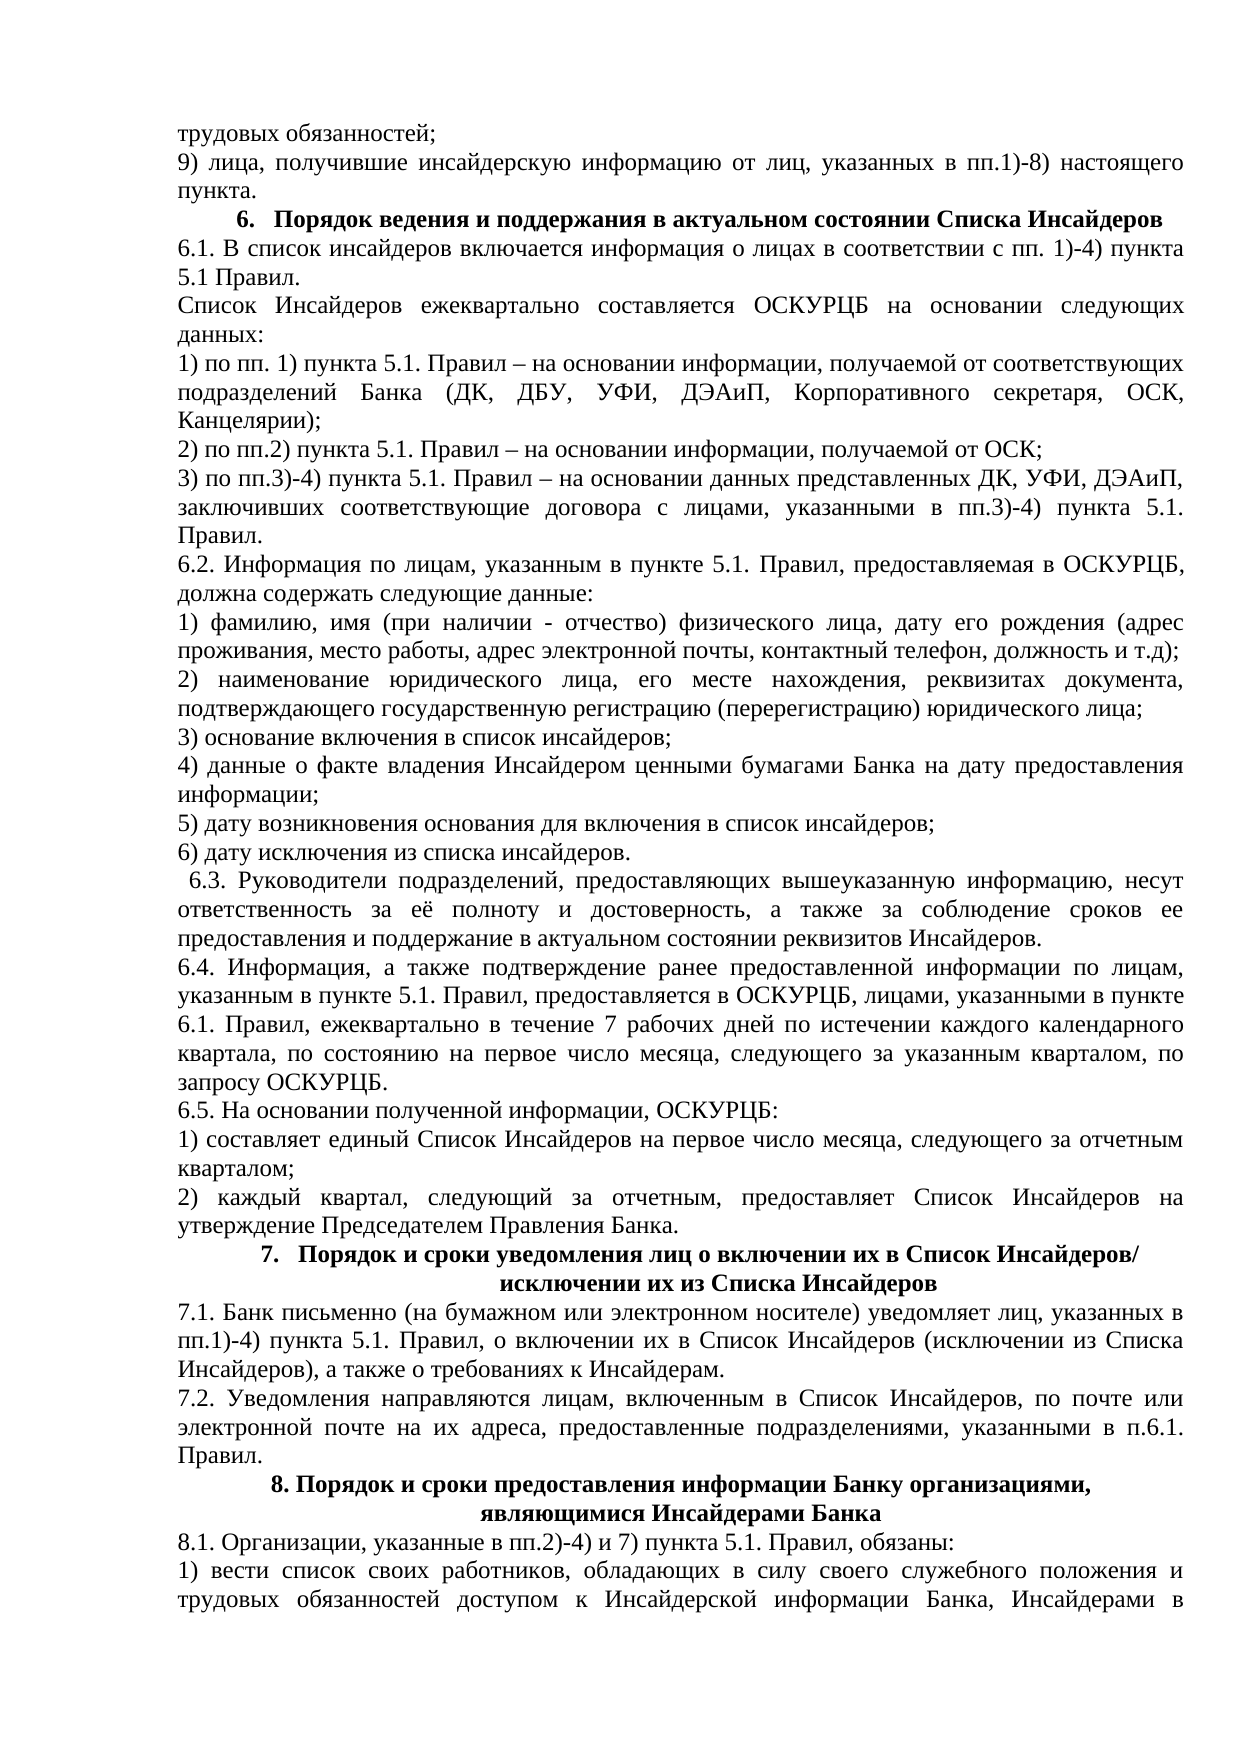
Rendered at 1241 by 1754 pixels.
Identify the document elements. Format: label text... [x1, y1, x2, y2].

table_cell 7.1. Банк письменно (на бумажном или электронном носителе) уведомляет лиц, указанных в пп.1)-4) пункта 5.1. Правил, о включении их в Список Инсайдеров (исключении из Списка Инсайдеров), а также о требованиях к Инсайдерам. [166, 1297, 1196, 1383]
table_cell 2) каждый квартал, следующий за отчетным, предоставляет Список Инсайдеров на утверждение Председателем Правления Банка. [166, 1182, 1196, 1239]
table_cell 9) лица, получившие инсайдерскую информацию от лиц, указанных в пп.1)-8) настоящего пункта. [166, 147, 1196, 204]
table_cell 6.2. Информация по лицам, указанным в пункте 5.1. Правил, предоставляемая в ОСКУРЦБ, должна содержать следующие данные: [166, 549, 1196, 607]
table_cell 1) по пп. 1) пункта 5.1. Правил – на основании информации, получаемой от соответствующих подразделений Банка (ДК, ДБУ, УФИ, ДЭАиП, Корпоративного секретаря, ОСК, Канцелярии); [166, 348, 1196, 434]
table_cell 2) наименование юридического лица, его месте нахождения, реквизитах документа, подтверждающего государственную регистрацию (перерегистрацию) юридического лица; [166, 664, 1196, 722]
table_cell 7.2. Уведомления направляются лицам, включенным в Список Инсайдеров, по почте или электронной почте на их адреса, предоставленные подразделениями, указанными в п.6.1. Правил. [166, 1383, 1196, 1469]
table_cell 4) данные о факте владения Инсайдером ценными бумагами Банка на дату предоставления информации; [166, 751, 1196, 808]
table_cell 2) по пп.2) пункта 5.1. Правил – на основании информации, получаемой от ОСК; [166, 434, 1196, 463]
table_cell 6.4. Информация, а также подтверждение ранее предоставленной информации по лицам, указанным в пункте 5.1. Правил, предоставляется в ОСКУРЦБ, лицами, указанными в пункте 6.1. Правил, ежеквартально в течение 7 рабочих дней по истечении каждого календарного квартала, по состоянию на первое число месяца, следующего за указанным кварталом, по запросу ОСКУРЦБ. [166, 952, 1196, 1096]
table_cell Порядок ведения и поддержания в актуальном состоянии Списка Инсайдеров [166, 204, 1196, 233]
table_cell 6.3. Руководители подразделений, предоставляющих вышеуказанную информацию, несут ответственность за её полноту и достоверность, а также за соблюдение сроков ее предоставления и поддержание в актуальном состоянии реквизитов Инсайдеров. [166, 866, 1196, 952]
table_cell 1) составляет единый Список Инсайдеров на первое число месяца, следующего за отчетным кварталом; [166, 1124, 1196, 1182]
table_cell Порядок и сроки уведомления лиц о включении их в Список Инсайдеров/ исключении их из Списка Инсайдеров [166, 1239, 1196, 1297]
table_cell 1) фамилию, имя (при наличии - отчество) физического лица, дату его рождения (адрес проживания, место работы, адрес электронной почты, контактный телефон, должность и т.д); [166, 607, 1196, 664]
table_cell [166, 1556, 1196, 1613]
table_cell 8.1. Организации, указанные в пп.2)-4) и 7) пункта 5.1. Правил, обязаны: [166, 1527, 1196, 1556]
table_cell Список Инсайдеров ежеквартально составляется ОСКУРЦБ на основании следующих данных: [166, 291, 1196, 348]
table_cell 5) дату возникновения основания для включения в список инсайдеров; [166, 808, 1196, 837]
table_cell 8. Порядок и сроки предоставления информации Банку организациями, являющимися Инсайдерами Банка [166, 1469, 1196, 1527]
table_cell 3) основание включения в список инсайдеров; [166, 722, 1196, 751]
table_cell 6.1. В список инсайдеров включается информация о лицах в соответствии с пп. 1)-4) пункта 5.1 Правил. [166, 233, 1196, 291]
table_cell 6.5. На основании полученной информации, ОСКУРЦБ: [166, 1096, 1196, 1124]
table_cell 3) по пп.3)-4) пункта 5.1. Правил – на основании данных представленных ДК, УФИ, ДЭАиП, заключивших соответствующие договора с лицами, указанными в пп.3)-4) пункта 5.1. Правил. [166, 463, 1196, 549]
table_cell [166, 118, 1196, 147]
table_cell 6) дату исключения из списка инсайдеров. [166, 837, 1196, 866]
